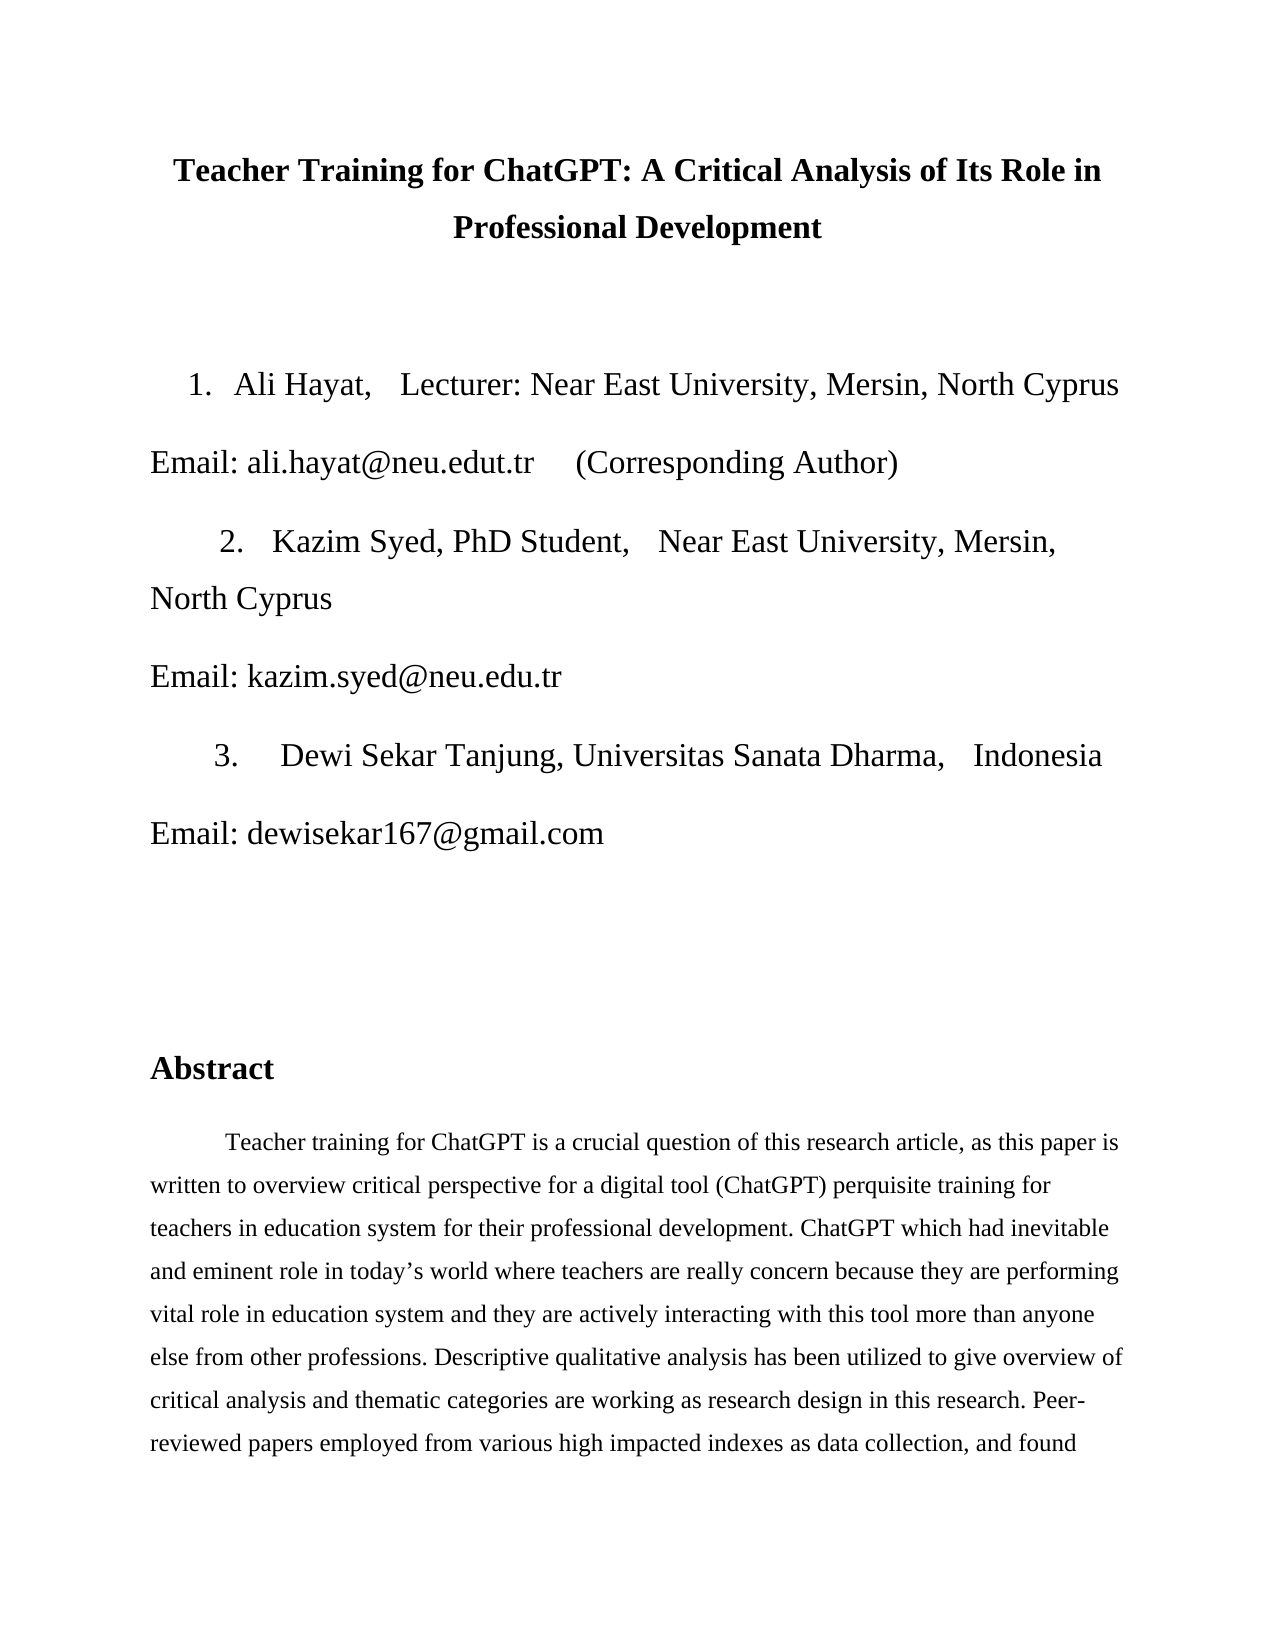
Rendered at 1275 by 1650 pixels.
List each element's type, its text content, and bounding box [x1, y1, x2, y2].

text Email: dewisekar167@gmail.com [150, 813, 1125, 852]
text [150, 1127, 1125, 1457]
text Abstract [150, 1048, 1125, 1087]
list Ali Hayat, Lecturer: Near East University, Mersin, North Cyprus [187, 364, 1125, 402]
text Email: ali.hayat@neu.edut.tr (Corresponding Author) [150, 442, 1125, 481]
text 3. Dewi Sekar Tanjung, Universitas Sanata Dharma, Indonesia [150, 735, 1125, 773]
text Email: kazim.syed@neu.edu.tr [150, 657, 1125, 695]
text Teacher Training for ChatGPT: A Critical Analysis of Its Role in Professional Development [150, 150, 1125, 246]
text 2. Kazim Syed, PhD Student, Near East University, Mersin, North Cyprus [150, 521, 1125, 617]
